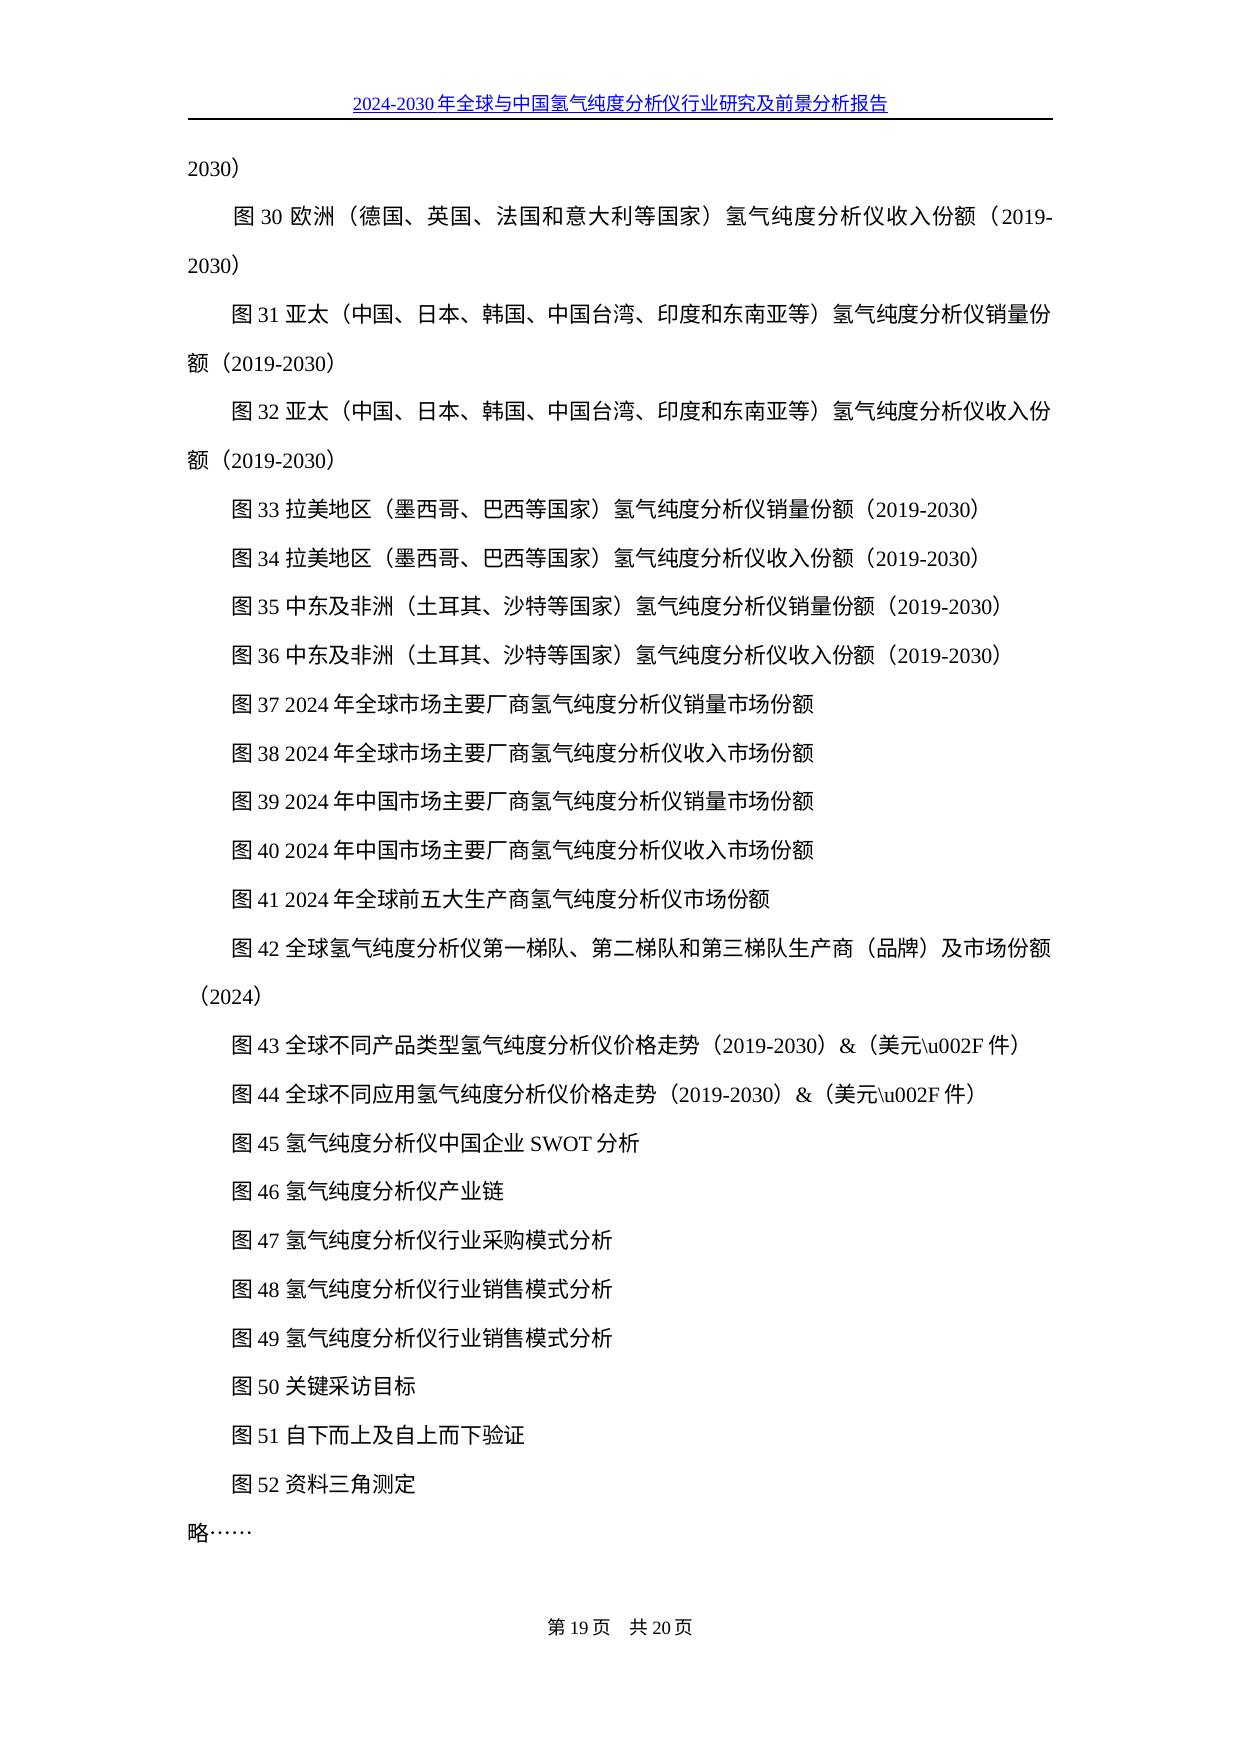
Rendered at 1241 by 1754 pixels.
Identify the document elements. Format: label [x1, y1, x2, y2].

text [187, 150, 1053, 1548]
